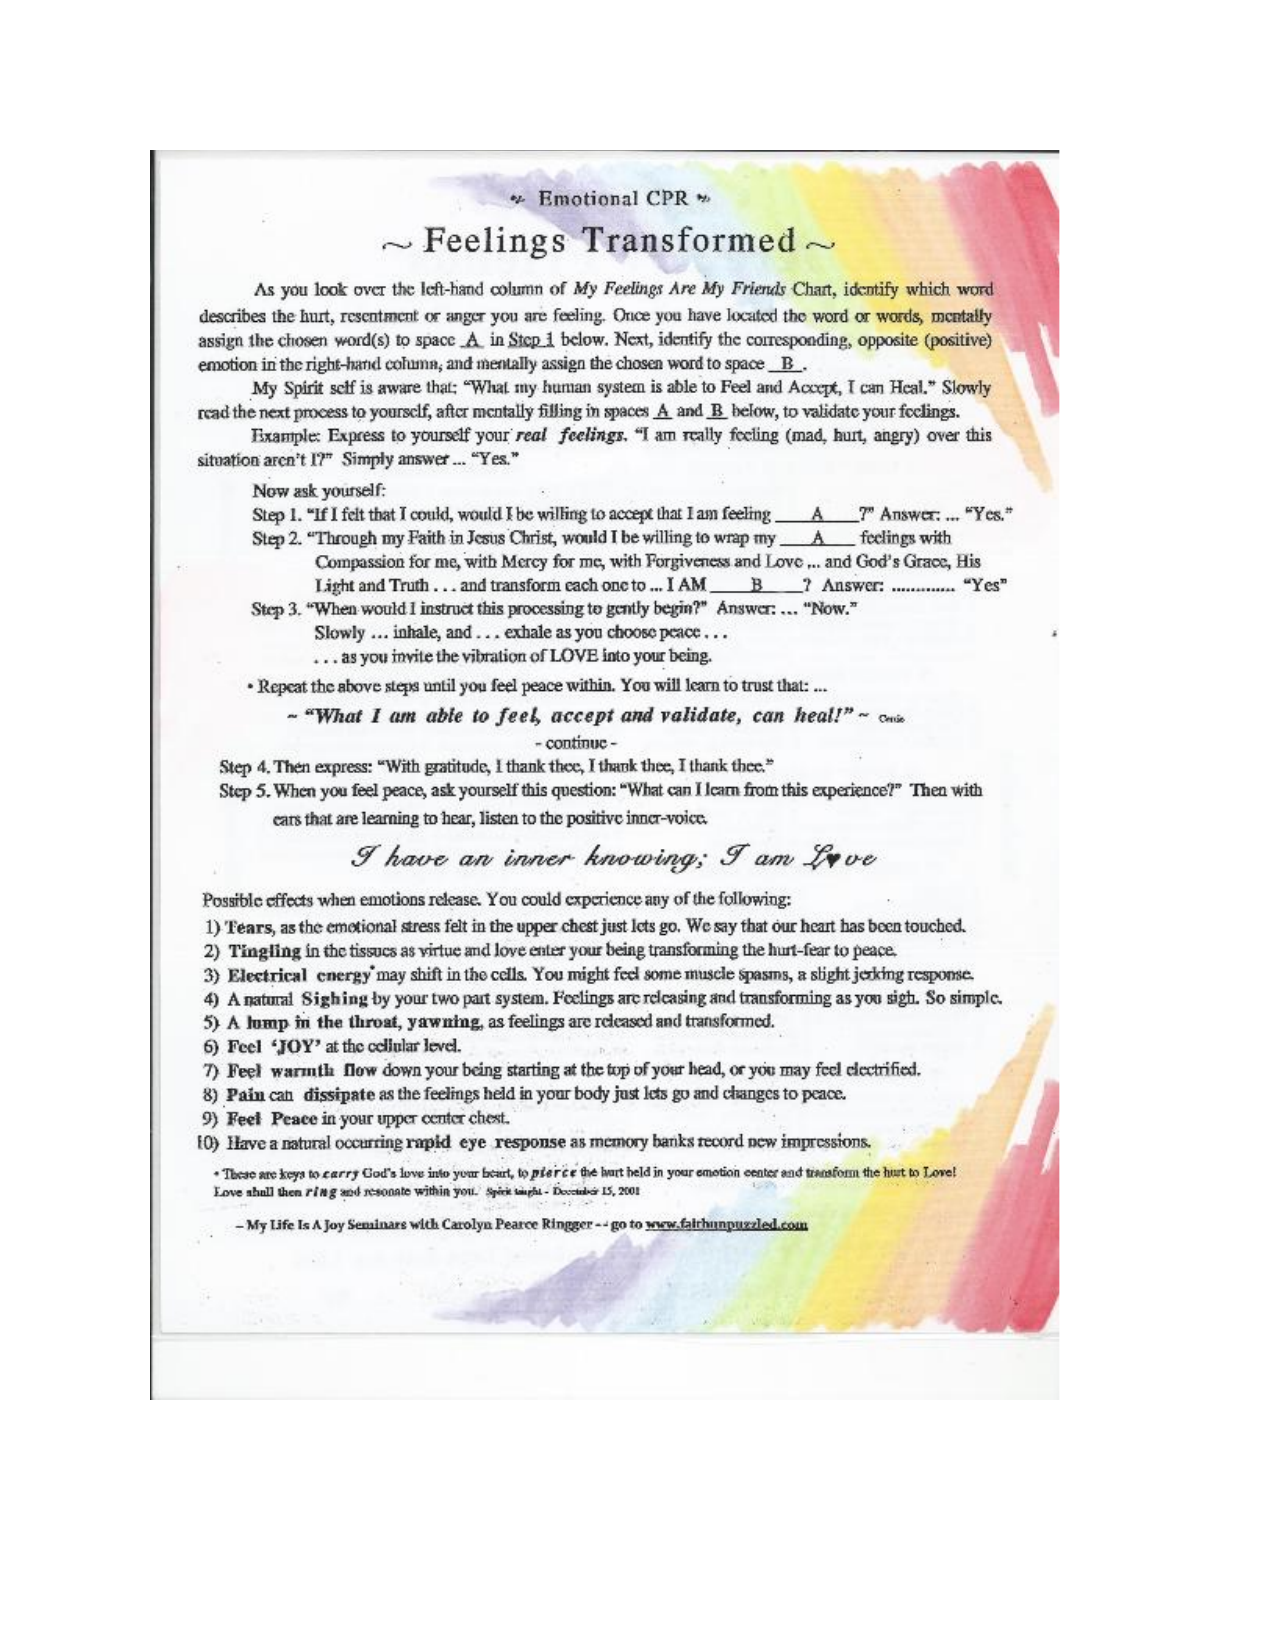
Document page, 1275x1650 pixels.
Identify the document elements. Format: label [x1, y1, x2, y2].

picture [150, 150, 1060, 1400]
